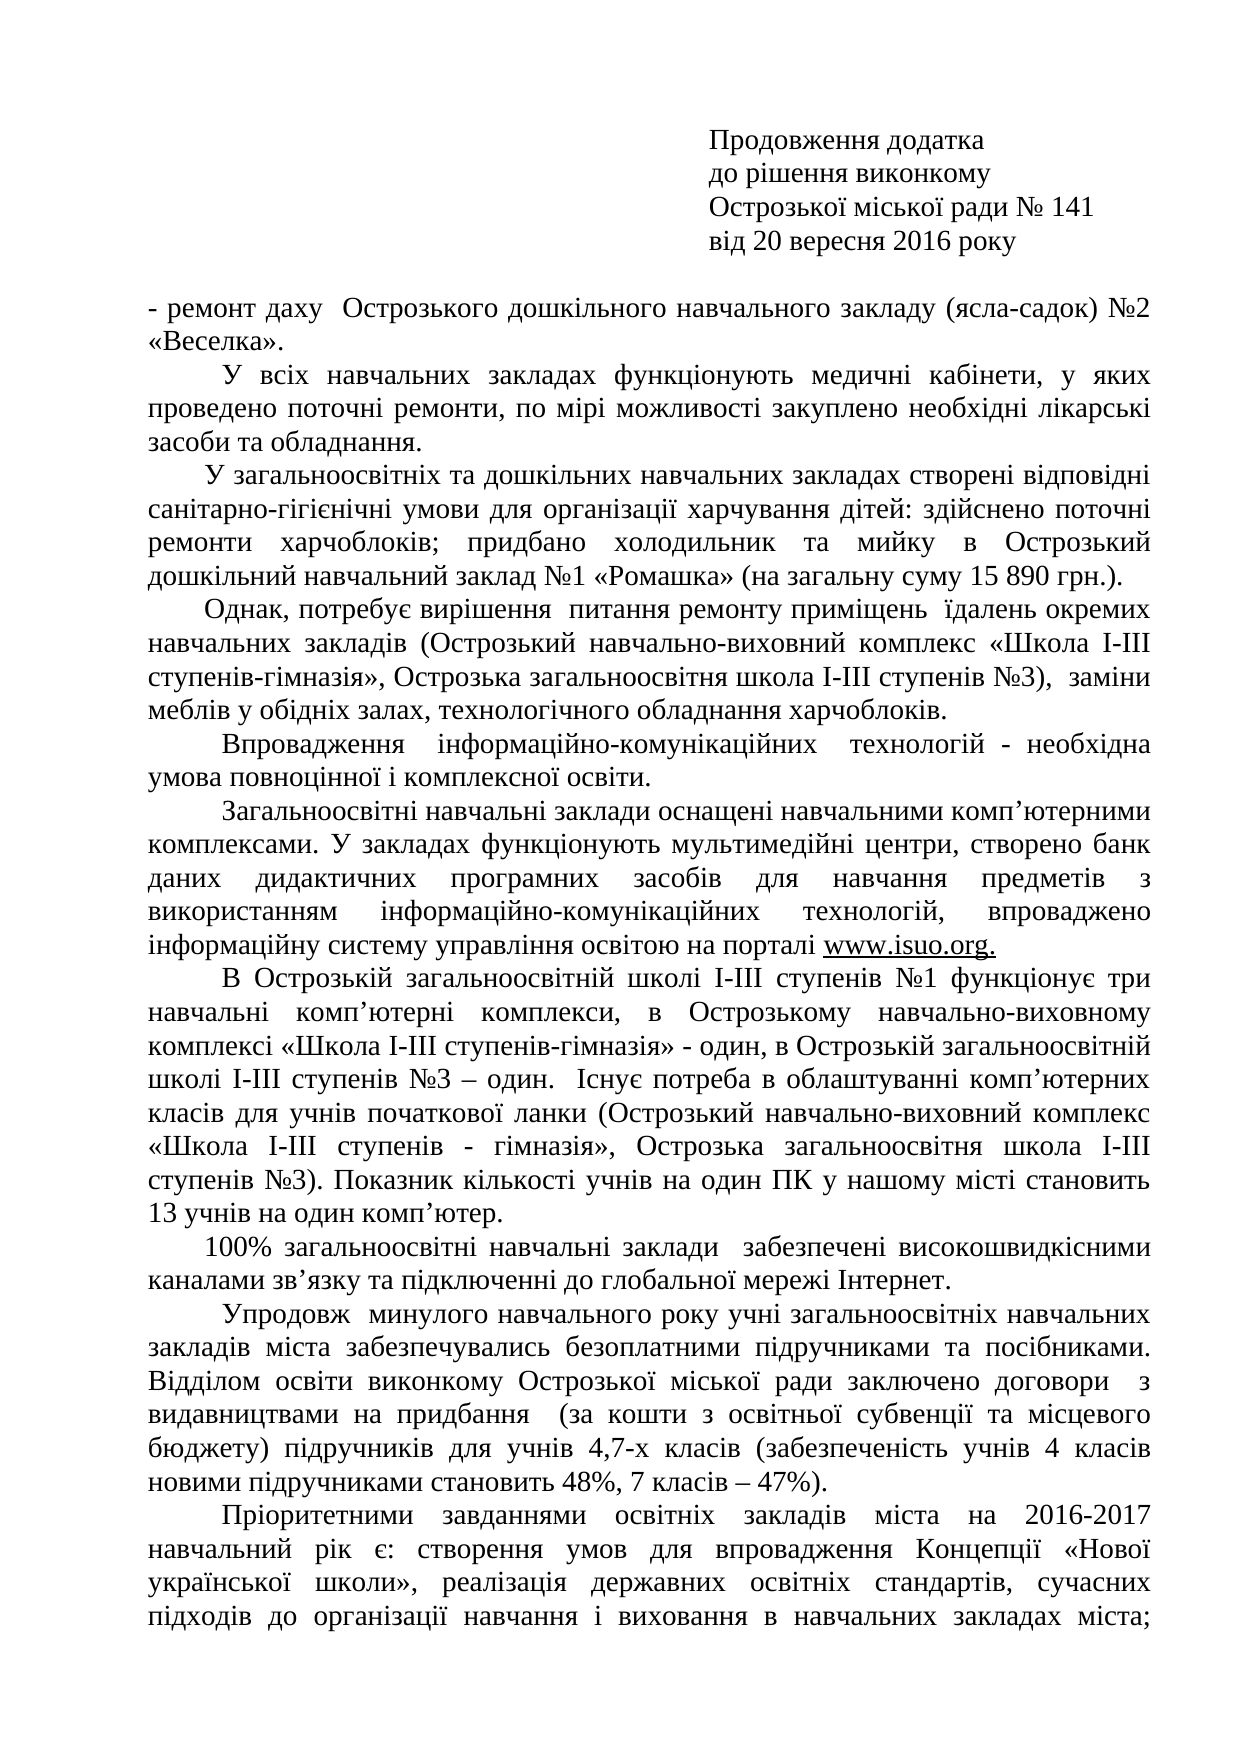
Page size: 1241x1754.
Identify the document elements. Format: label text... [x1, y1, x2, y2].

text У всіх навчальних закладах функціонують медичні кабінети, у яких проведено поточні ремонти, по мірі можливості закуплено необхідні лікарські засоби та обладнання. [148, 357, 1152, 457]
text Острозької міської ради № 141 [709, 189, 1152, 223]
text Однак, потребує вирішення питання ремонту приміщень їдалень окремих навчальних закладів (Острозький навчально-виховний комплекс «Школа І-ІІІ ступенів-гімназія», Острозька загальноосвітня школа І-ІІІ ступенів №3), заміни меблів у обідніх залах, технологічного обладнання харчоблоків. [148, 592, 1152, 726]
text Упродовж минулого навчального року учні загальноосвітніх навчальних закладів міста забезпечувались безоплатними підручниками та посібниками. Відділом освіти виконкому Острозької міської ради заключено договори з видавництвами на придбання (за кошти з освітньої субвенції та місцевого бюджету) підручників для учнів 4,7-х класів (забезпеченість учнів 4 класів новими підручниками становить 48%, 7 класів – 47%). [148, 1296, 1152, 1497]
text Продовження додатка [709, 122, 1152, 156]
text - ремонт даху Острозького дошкільного навчального закладу (ясла-садок) №2 «Веселка». [148, 290, 1152, 357]
text У загальноосвітніх та дошкільних навчальних закладах створені відповідні санітарно-гігієнічні умови для організації харчування дітей: здійснено поточні ремонти харчоблоків; придбано холодильник та мийку в Острозький дошкільний навчальний заклад №1 «Ромашка» (на загальну суму 15 890 грн.). [148, 457, 1152, 592]
text В Острозькій загальноосвітній школі І-ІІІ ступенів №1 функціонує три навчальні комп’ютерні комплекси, в Острозькому навчально-виховному комплексі «Школа І-ІІІ ступенів-гімназія» - один, в Острозькій загальноосвітній школі І-ІІІ ступенів №3 – один. Існує потреба в облаштуванні комп’ютерних класів для учнів початкової ланки (Острозький навчально-виховний комплекс «Школа І-ІІІ ступенів - гімназія», Острозька загальноосвітня школа І-ІІІ ступенів №3). Показник кількості учнів на один ПК у нашому місті становить 13 учнів на один комп’ютер. [148, 961, 1152, 1229]
text 100% загальноосвітні навчальні заклади забезпечені високошвидкісними каналами зв’язку та підключенні до глобальної мережі Інтернет. [148, 1229, 1152, 1296]
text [148, 1497, 1152, 1631]
text від 20 вересня 2016 року [709, 223, 1152, 256]
text Впровадження інформаційно-комунікаційних технологій - необхідна умова повноцінної і комплексної освіти. [148, 726, 1152, 793]
text до рішення виконкому [709, 156, 1152, 189]
text Загальноосвітні навчальні заклади оснащені навчальними комп’ютерними комплексами. У закладах функціонують мультимедійні центри, створено банк даних дидактичних програмних засобів для навчання предметів з використанням інформаційно-комунікаційних технологій, впроваджено інформаційну систему управління освітою на порталі www.isuo.org. [148, 793, 1152, 961]
